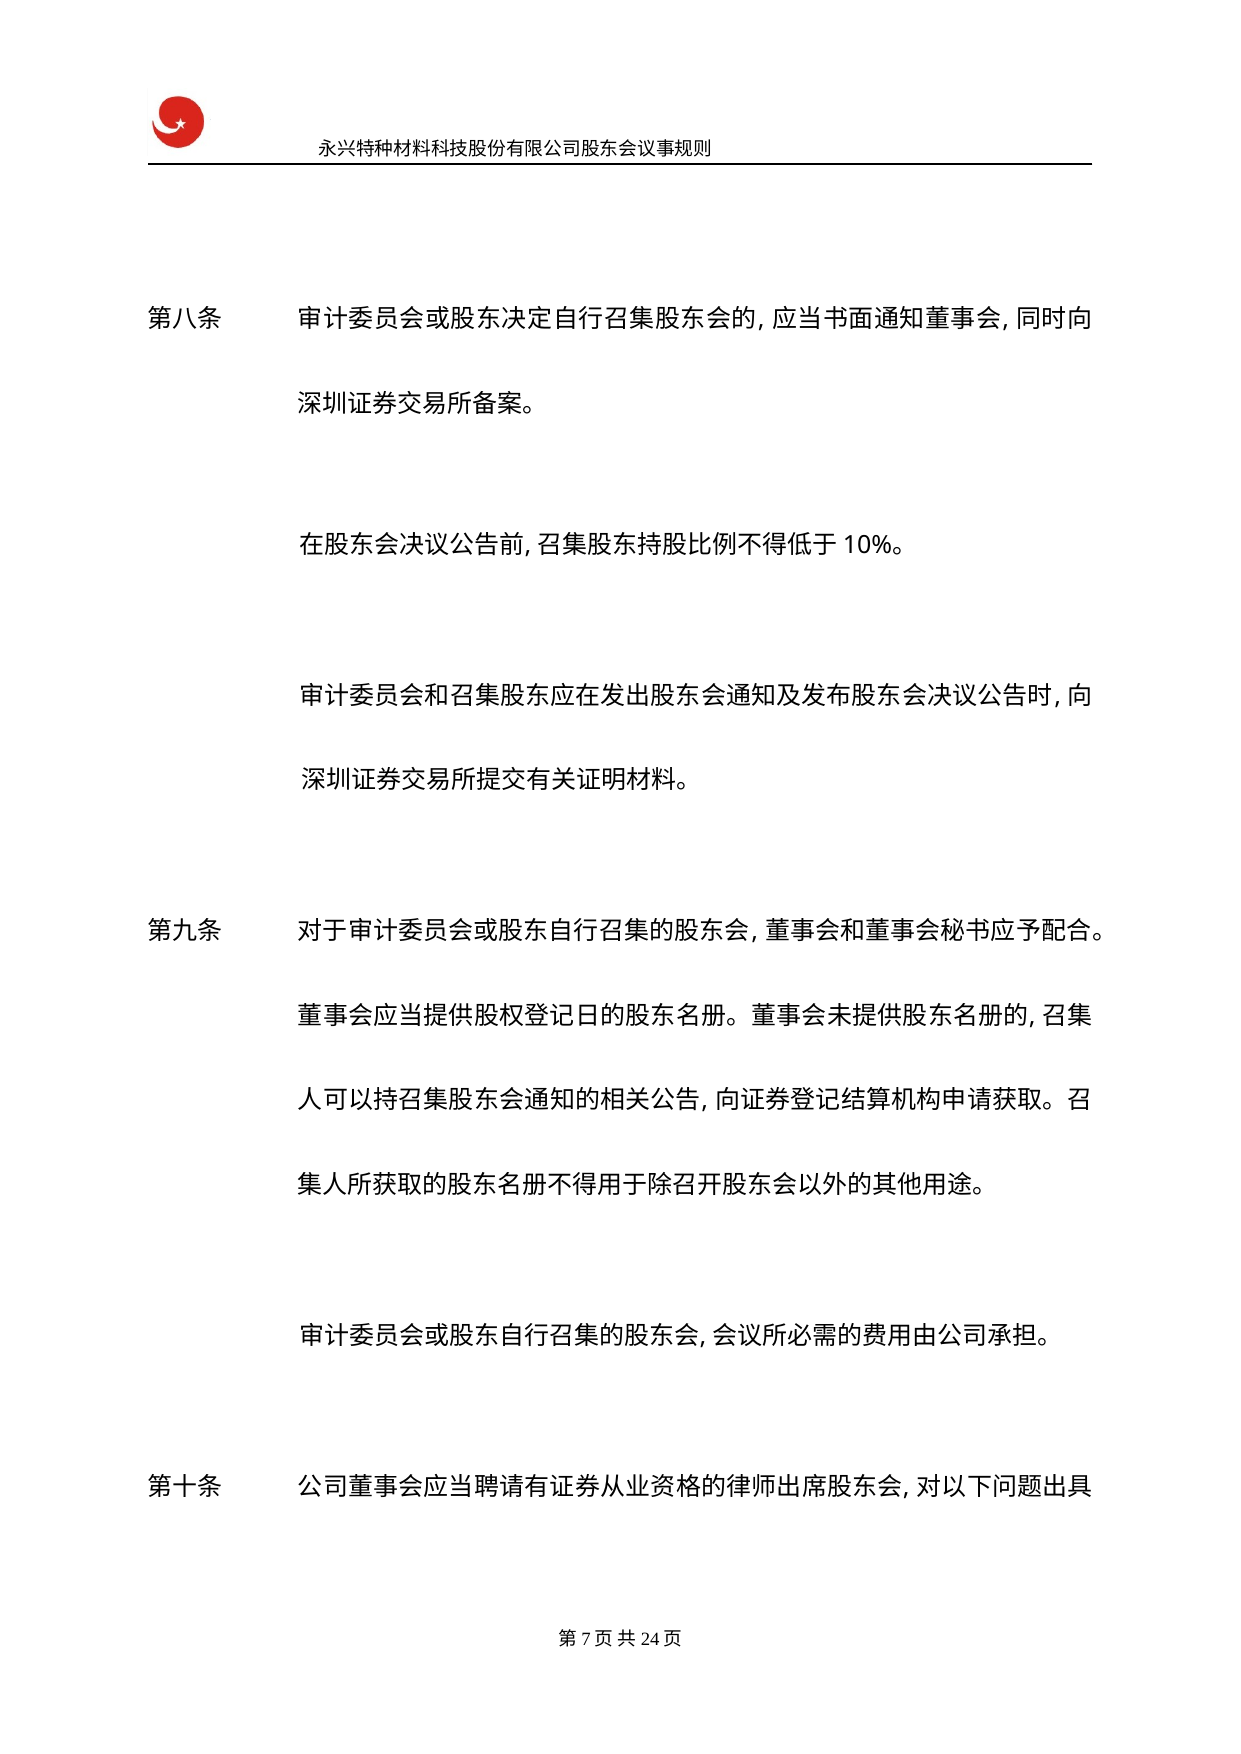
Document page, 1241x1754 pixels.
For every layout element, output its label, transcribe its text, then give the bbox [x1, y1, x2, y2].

text 第十条 公司董事会应当聘请有证券从业资格的律师出席股东会, 对以下问题出具意见并公告: [148, 1452, 1092, 1517]
picture [147, 88, 211, 156]
text 第九条 对于审计委员会或股东自行召集的股东会, 董事会和董事会秘书应予配合。董事会应当提供股权登记日的股东名册。董事会未提供股东名册的, 召集人可以持召集股东会通知的相关公告, 向证券登记结算机构申请获取。召集人所获取的股东名册不得用于除召开股东会以外的其他用途。 [148, 896, 1092, 1215]
text 第八条 审计委员会或股东决定自行召集股东会的, 应当书面通知董事会, 同时向深圳证券交易所备案。 [148, 284, 1092, 434]
text 审计委员会和召集股东应在发出股东会通知及发布股东会决议公告时, 向深圳证券交易所提交有关证明材料。 [299, 661, 1092, 810]
text 在股东会决议公告前, 召集股东持股比例不得低于10%。 [299, 510, 1092, 575]
text 审计委员会或股东自行召集的股东会, 会议所必需的费用由公司承担。 [299, 1301, 1092, 1366]
